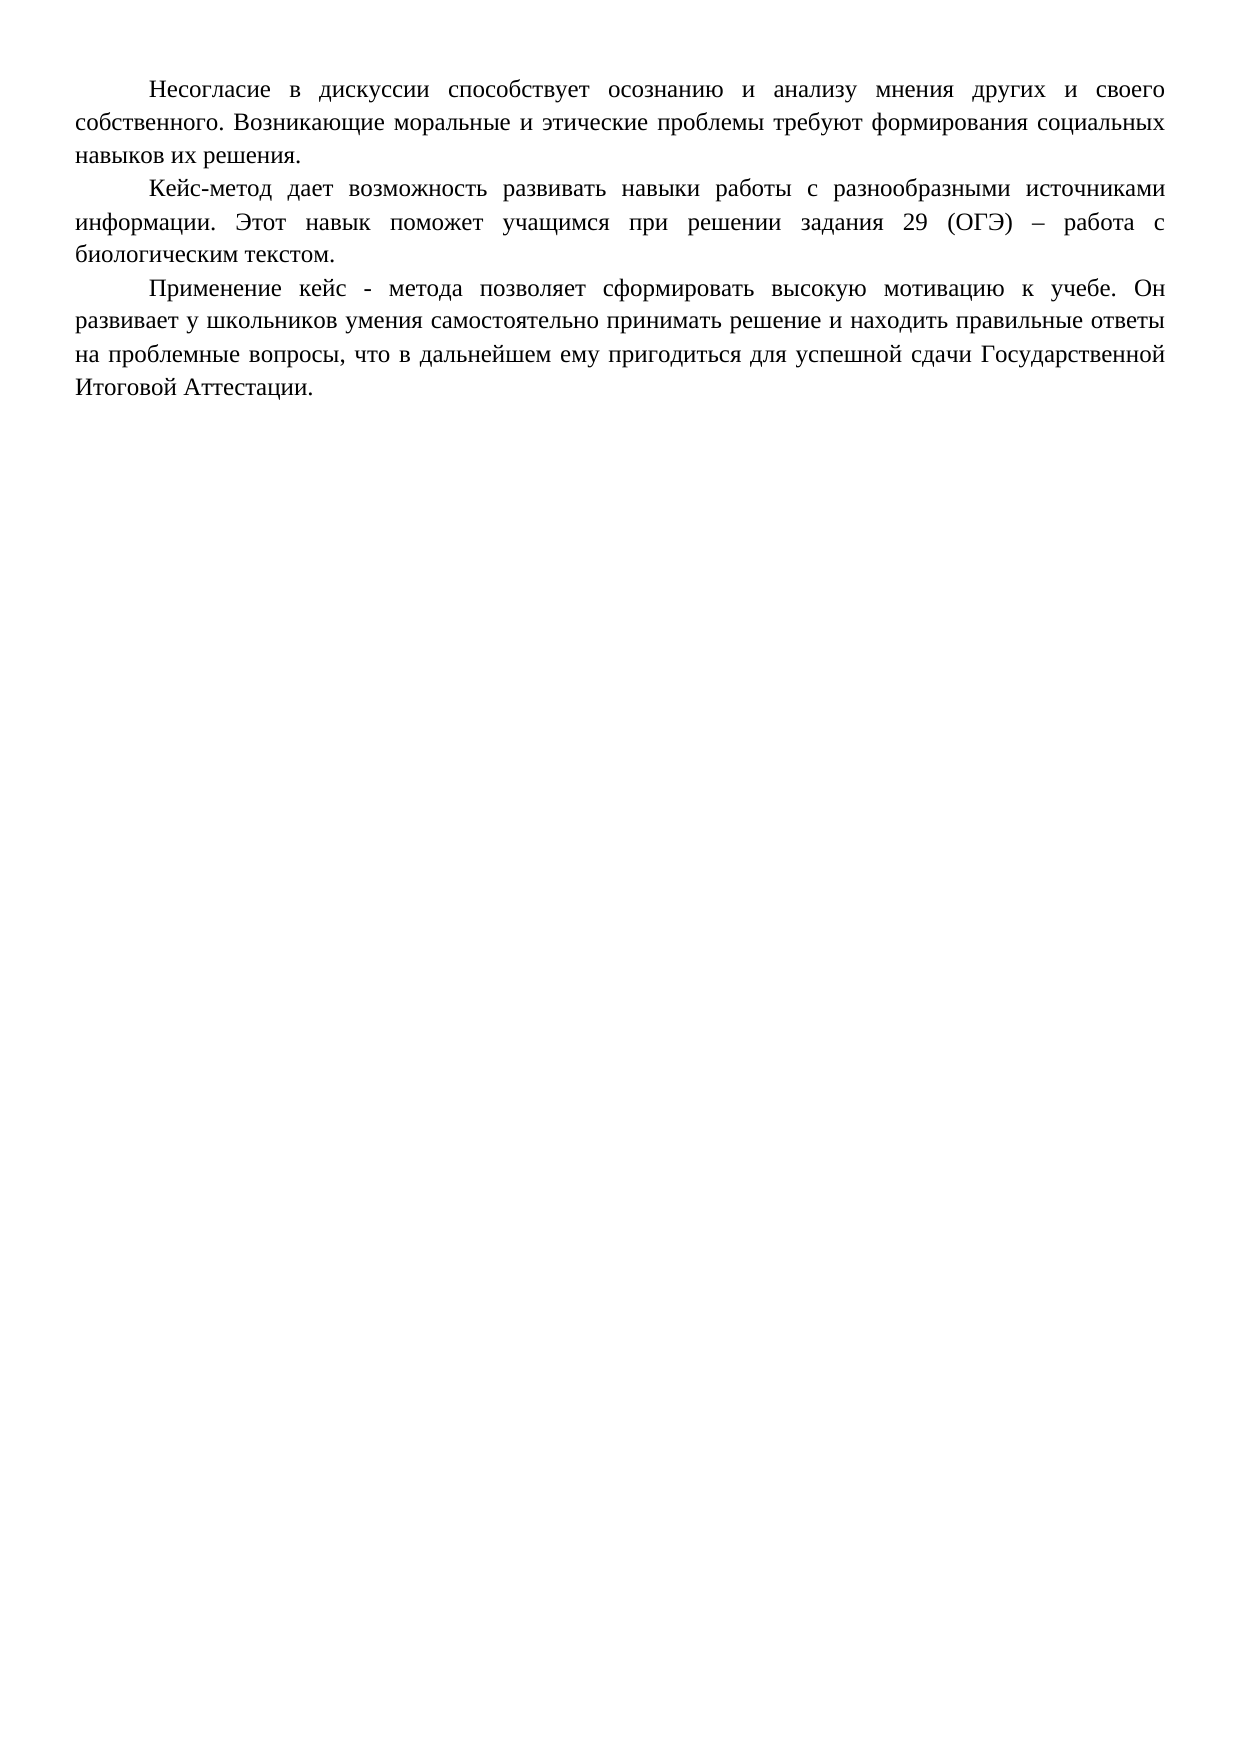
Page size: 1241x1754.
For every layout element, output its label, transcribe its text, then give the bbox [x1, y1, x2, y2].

text Несогласие в дискуссии способствует осознанию и анализу мнения других и своего собственного. Возникающие моральные и этические проблемы требуют формирования социальных навыков их решения. [75, 74, 1166, 169]
text Кейс-метод дает возможность развивать навыки работы с разнообразными источниками информации. Этот навык поможет учащимся при решении задания 29 (ОГЭ) – работа с биологическим текстом. [75, 173, 1166, 268]
text Применение кейс - метода позволяет сформировать высокую мотивацию к учебе. Он развивает у школьников умения самостоятельно принимать решение и находить правильные ответы на проблемные вопросы, что в дальнейшем ему пригодиться для успешной сдачи Государственной Итоговой Аттестации. [75, 273, 1166, 400]
